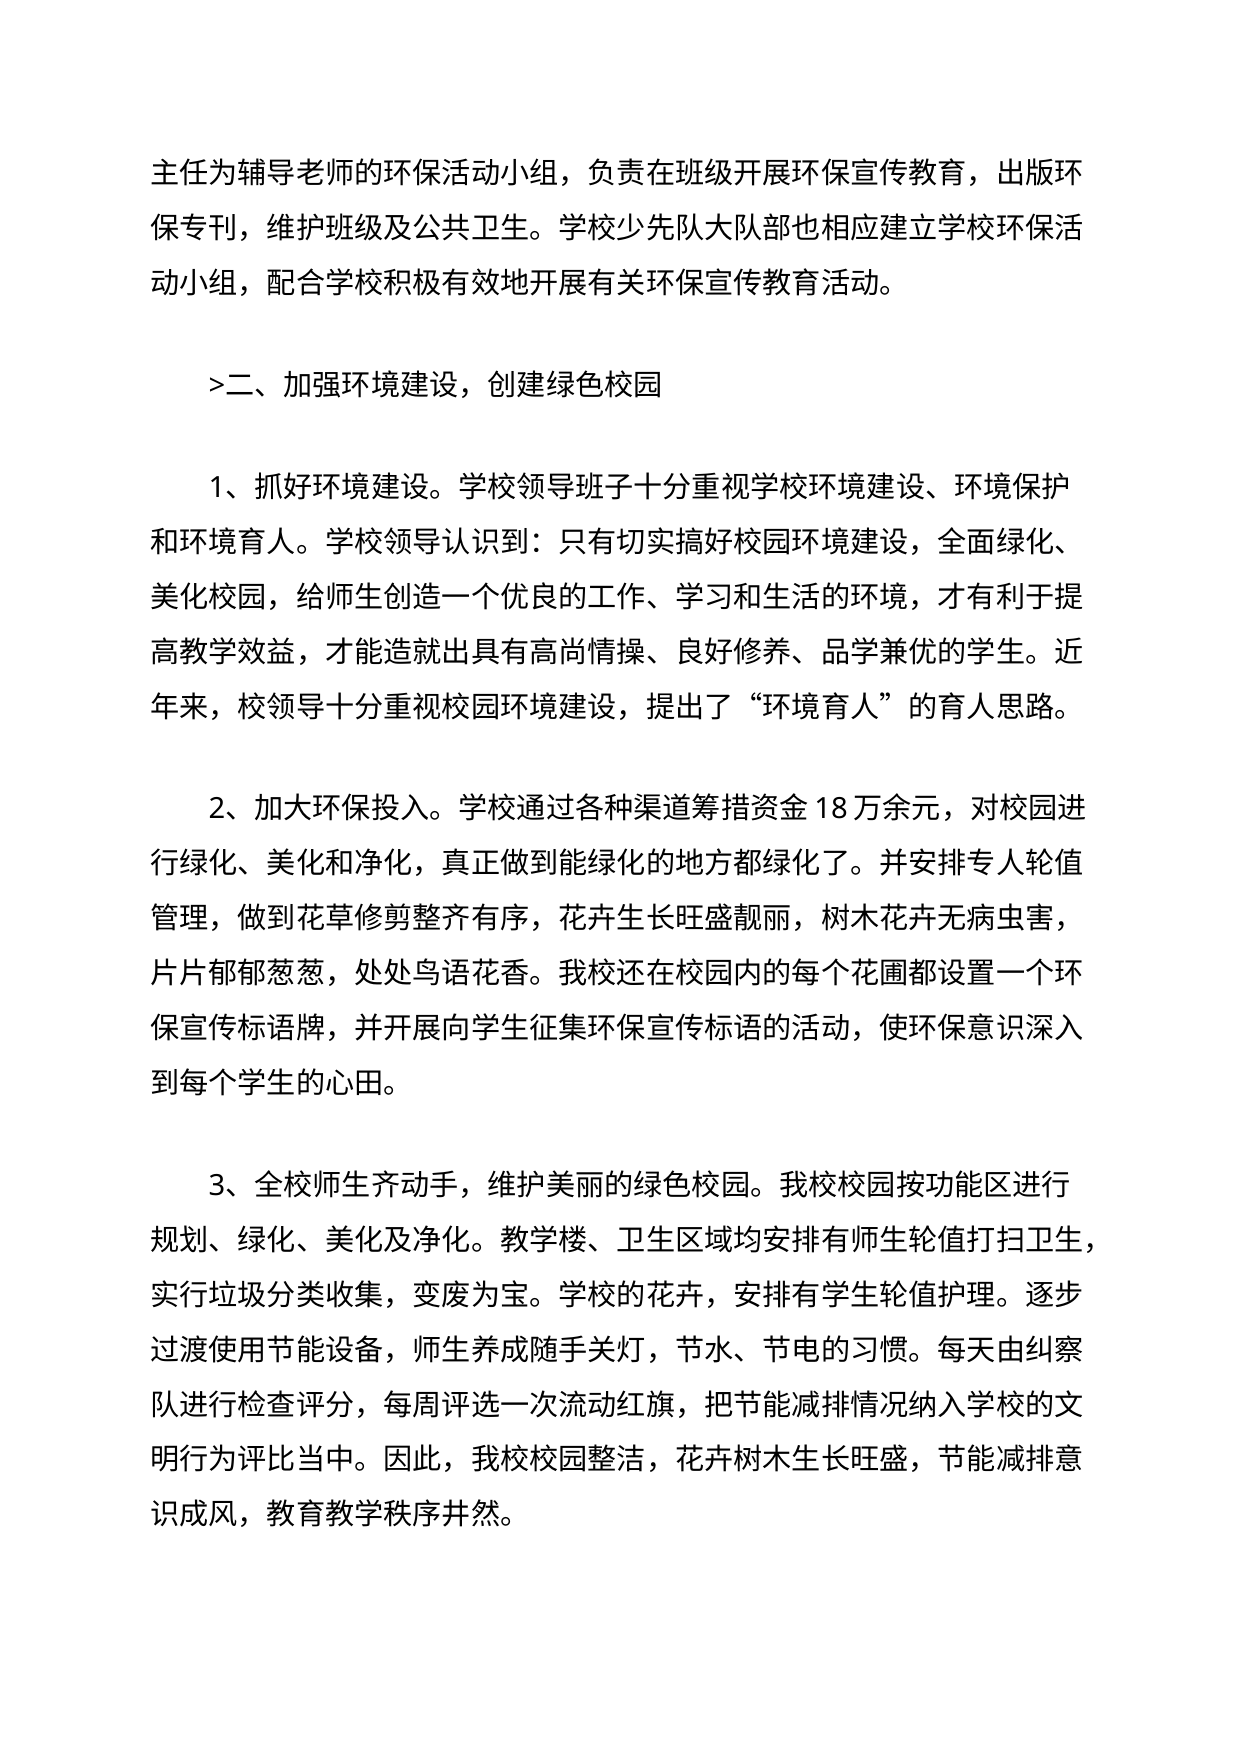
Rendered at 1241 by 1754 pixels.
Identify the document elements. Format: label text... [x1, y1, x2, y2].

text >二、加强环境建设，创建绿色校园 [150, 362, 1090, 404]
text 2、加大环保投入。学校通过各种渠道筹措资金18万余元，对校园进行绿化、美化和净化，真正做到能绿化的地方都绿化了。并安排专人轮值管理，做到花草修剪整齐有序，花卉生长旺盛靓丽，树木花卉无病虫害，片片郁郁葱葱，处处鸟语花香。我校还在校园内的每个花圃都设置一个环保宣传标语牌，并开展向学生征集环保宣传标语的活动，使环保意识深入到每个学生的心田。 [150, 785, 1090, 1102]
text 1、抓好环境建设。学校领导班子十分重视学校环境建设、环境保护和环境育人。学校领导认识到：只有切实搞好校园环境建设，全面绿化、美化校园，给师生创造一个优良的工作、学习和生活的环境，才有利于提高教学效益，才能造就出具有高尚情操、良好修养、品学兼优的学生。近年来，校领导十分重视校园环境建设，提出了“环境育人”的育人思路。 [150, 463, 1090, 726]
text 3、全校师生齐动手，维护美丽的绿色校园。我校校园按功能区进行规划、绿化、美化及净化。教学楼、卫生区域均安排有师生轮值打扫卫生，实行垃圾分类收集，变废为宝。学校的花卉，安排有学生轮值护理。逐步过渡使用节能设备，师生养成随手关灯，节水、节电的习惯。每天由纠察队进行检查评分，每周评选一次流动红旗，把节能减排情况纳入学校的文明行为评比当中。因此，我校校园整洁，花卉树木生长旺盛，节能减排意识成风，教育教学秩序井然。 [150, 1161, 1090, 1533]
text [150, 150, 1090, 302]
